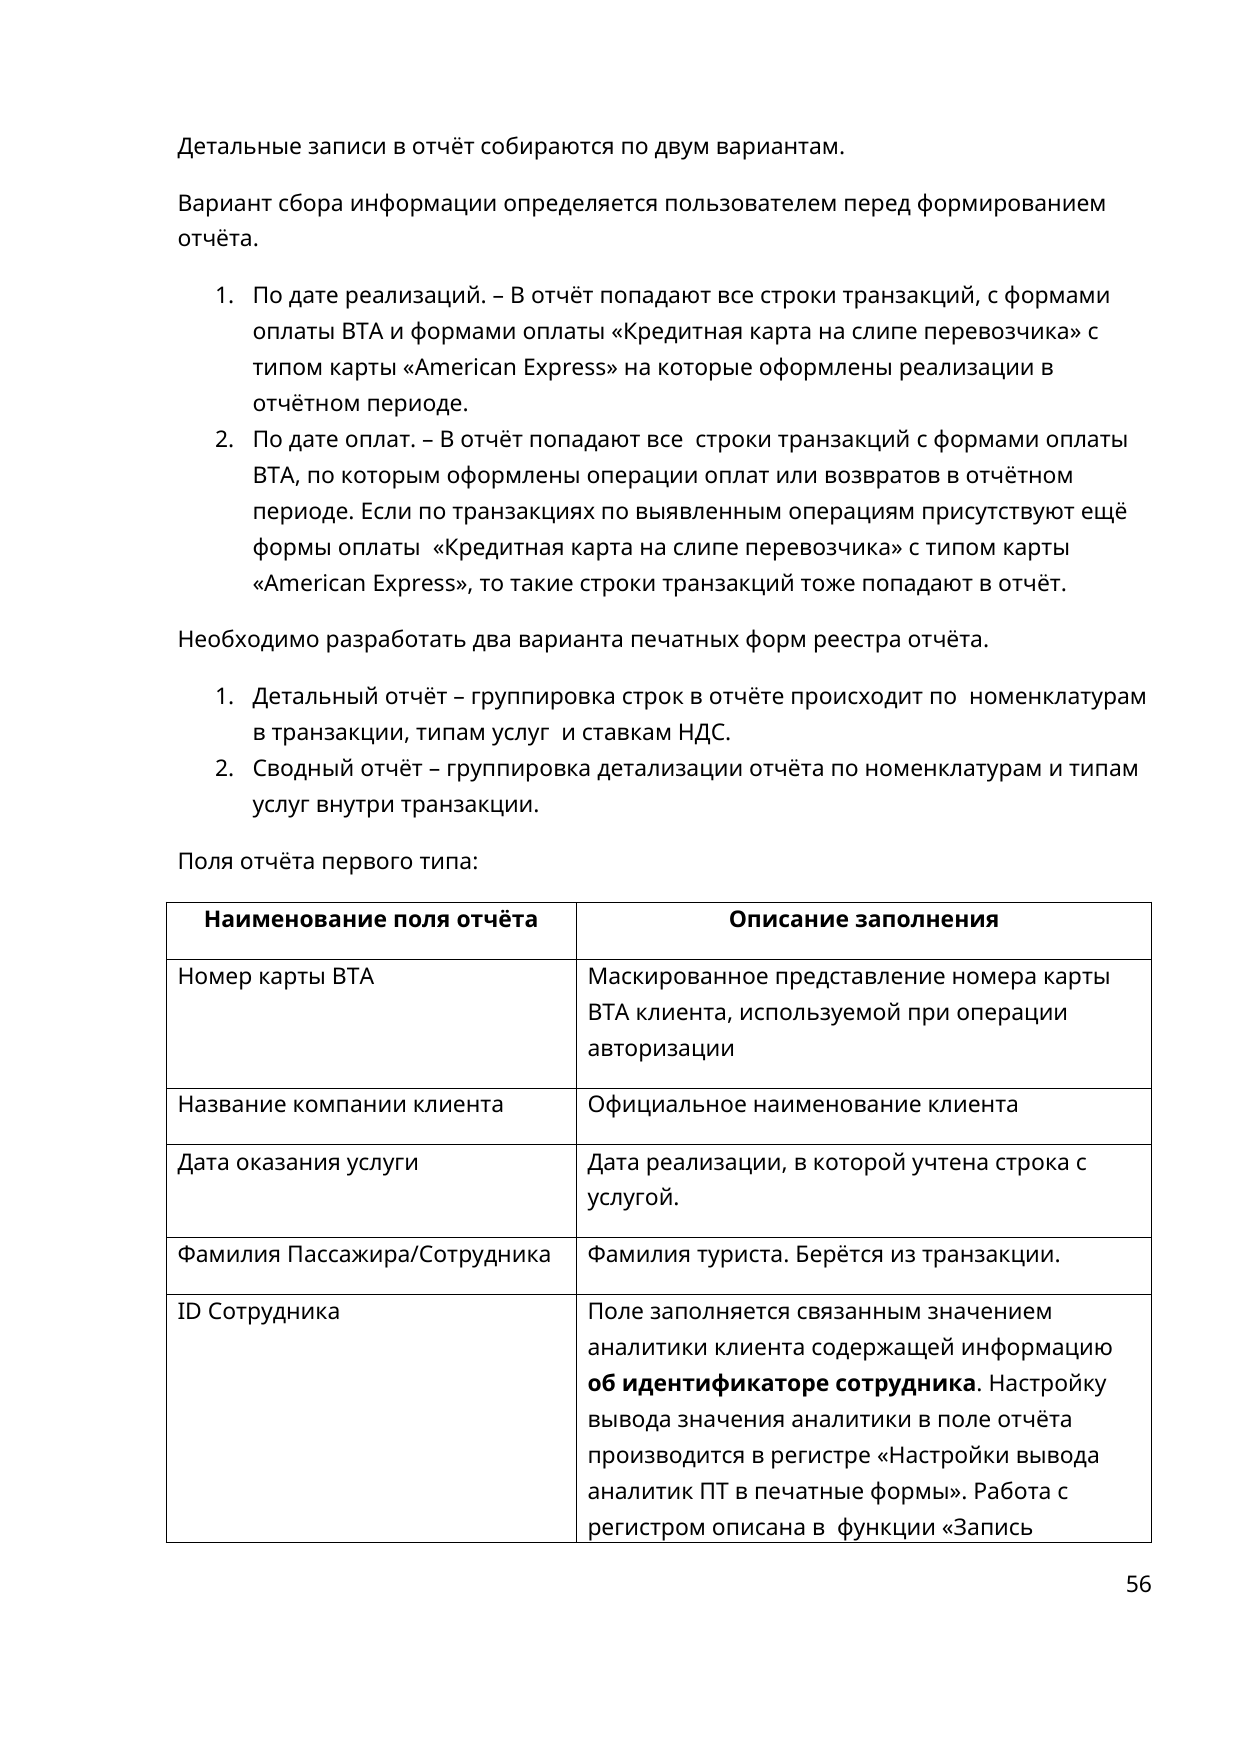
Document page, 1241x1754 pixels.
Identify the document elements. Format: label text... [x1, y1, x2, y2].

table_cell Название компании клиента [167, 1089, 576, 1144]
table_header Наименование поля отчёта [167, 903, 576, 958]
table_cell Фамилия Пассажира/Сотрудника [167, 1238, 576, 1294]
list По дате реализаций. – В отчёт попадают все строки транзакций, с формами оплаты BTA и формами оплаты «Кредитная карта на слипе перевозчика» с типом карты «American Express» на которые оформлены реализации в отчётном периоде. [215, 279, 1152, 418]
table_cell Номер карты ВТА [167, 960, 576, 1087]
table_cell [577, 1295, 1151, 1542]
table_cell Официальное наименование клиента [577, 1089, 1151, 1144]
table_cell Дата оказания услуги [167, 1145, 576, 1237]
table_cell Дата реализации, в которой учтена строка с услугой. [577, 1145, 1151, 1237]
table_cell Фамилия туриста. Берётся из транзакции. [577, 1238, 1151, 1294]
list Сводный отчёт – группировка детализации отчёта по номенклатурам и типам услуг внутри транзакции. [215, 752, 1152, 819]
text Детальные записи в отчёт собираются по двум вариантам. [177, 130, 1152, 161]
table_header Описание заполнения [577, 903, 1151, 958]
table_cell Маскированное представление номера карты BTA клиента, используемой при операции авторизации [577, 960, 1151, 1087]
list По дате оплат. – В отчёт попадают все строки транзакций с формами оплаты BTA, по которым оформлены операции оплат или возвратов в отчётном периоде. Если по транзакциях по выявленным операциям присутствуют ещё формы оплаты «Кредитная карта на слипе перевозчика» с типом карты «American Express», то такие строки транзакций тоже попадают в отчёт. [215, 423, 1152, 598]
list Детальный отчёт – группировка строк в отчёте происходит по номенклатурам в транзакции, типам услуг и ставкам НДС. [215, 680, 1152, 747]
table_cell ID Сотрудника [167, 1295, 576, 1542]
text Поля отчёта первого типа: [177, 845, 1152, 876]
text Вариант сбора информации определяется пользователем перед формированием отчёта. [177, 186, 1152, 254]
text Необходимо разработать два варианта печатных форм реестра отчёта. [177, 623, 1152, 655]
